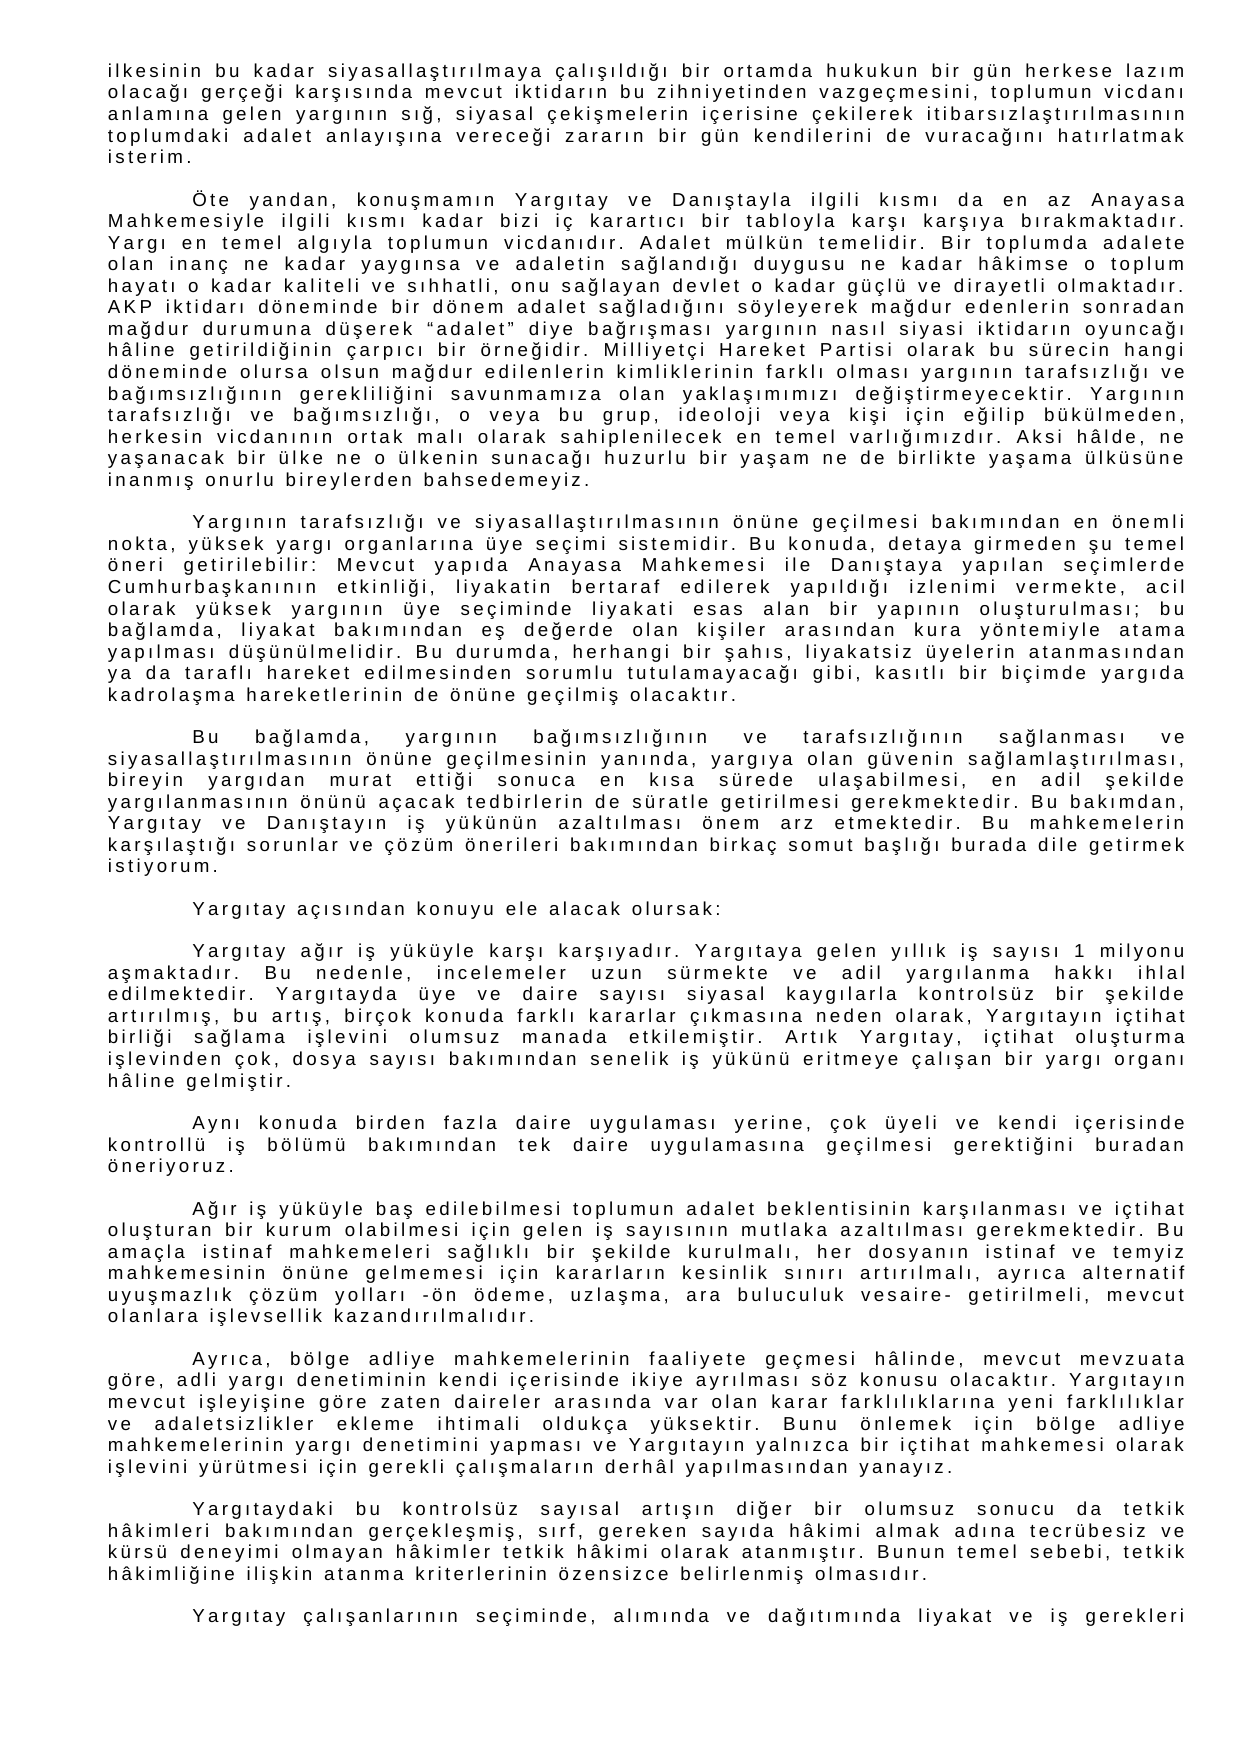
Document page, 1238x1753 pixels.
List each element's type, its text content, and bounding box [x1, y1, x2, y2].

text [108, 1605, 1186, 1626]
text Yargıtay açısından konuyu ele alacak olursak: [108, 898, 1186, 919]
text Yargıtay ağır iş yüküyle karşı karşıyadır. Yargıtaya gelen yıllık iş sayısı 1 milyonu aşmaktadır. Bu nedenle, incelemeler uzun sürmekte ve adil yargılanma hakkı ihlal edilmektedir. Yargıtayda üye ve daire sayısı siyasal kaygılarla kontrolsüz bir şekilde artırılmış, bu artış, birçok konuda farklı kararlar çıkmasına neden olarak, Yargıtayın içtihat birliği sağlama işlevini olumsuz manada etkilemiştir. Artık Yargıtay, içtihat oluşturma işlevinden çok, dosya sayısı bakımından senelik iş yükünü eritmeye çalışan bir yargı organı hâline gelmiştir. [108, 940, 1186, 1091]
text Yargıtaydaki bu kontrolsüz sayısal artışın diğer bir olumsuz sonucu da tetkik hâkimleri bakımından gerçekleşmiş, sırf, gereken sayıda hâkimi almak adına tecrübesiz ve kürsü deneyimi olmayan hâkimler tetkik hâkimi olarak atanmıştır. Bunun temel sebebi, tetkik hâkimliğine ilişkin atanma kriterlerinin özensizce belirlenmiş olmasıdır. [108, 1498, 1186, 1584]
text Öte yandan, konuşmamın Yargıtay ve Danıştayla ilgili kısmı da en az Anayasa Mahkemesiyle ilgili kısmı kadar bizi iç karartıcı bir tabloyla karşı karşıya bırakmaktadır. Yargı en temel algıyla toplumun vicdanıdır. Adalet mülkün temelidir. Bir toplumda adalete olan inanç ne kadar yaygınsa ve adaletin sağlandığı duygusu ne kadar hâkimse o toplum hayatı o kadar kaliteli ve sıhhatli, onu sağlayan devlet o kadar güçlü ve dirayetli olmaktadır. AKP iktidarı döneminde bir dönem adalet sağladığını söyleyerek mağdur edenlerin sonradan mağdur durumuna düşerek “adalet” diye bağrışması yargının nasıl siyasi iktidarın oyuncağı hâline getirildiğinin çarpıcı bir örneğidir. Milliyetçi Hareket Partisi olarak bu sürecin hangi döneminde olursa olsun mağdur edilenlerin kimliklerinin farklı olması yargının tarafsızlığı ve bağımsızlığının gerekliliğini savunmamıza olan yaklaşımımızı değiştirmeyecektir. Yargının tarafsızlığı ve bağımsızlığı, o veya bu grup, ideoloji veya kişi için eğilip bükülmeden, herkesin vicdanının ortak malı olarak sahiplenilecek en temel varlığımızdır. Aksi hâlde, ne yaşanacak bir ülke ne o ülkenin sunacağı huzurlu bir yaşam ne de birlikte yaşama ülküsüne inanmış onurlu bireylerden bahsedemeyiz. [108, 188, 1186, 490]
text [108, 60, 1186, 167]
text Yargının tarafsızlığı ve siyasallaştırılmasının önüne geçilmesi bakımından en önemli nokta, yüksek yargı organlarına üye seçimi sistemidir. Bu konuda, detaya girmeden şu temel öneri getirilebilir: Mevcut yapıda Anayasa Mahkemesi ile Danıştaya yapılan seçimlerde Cumhurbaşkanının etkinliği, liyakatin bertaraf edilerek yapıldığı izlenimi vermekte, acil olarak yüksek yargının üye seçiminde liyakati esas alan bir yapının oluşturulması; bu bağlamda, liyakat bakımından eş değerde olan kişiler arasından kura yöntemiyle atama yapılması düşünülmelidir. Bu durumda, herhangi bir şahıs, liyakatsiz üyelerin atanmasından ya da taraflı hareket edilmesinden sorumlu tutulamayacağı gibi, kasıtlı bir biçimde yargıda kadrolaşma hareketlerinin de önüne geçilmiş olacaktır. [108, 511, 1186, 705]
text Ağır iş yüküyle baş edilebilmesi toplumun adalet beklentisinin karşılanması ve içtihat oluşturan bir kurum olabilmesi için gelen iş sayısının mutlaka azaltılması gerekmektedir. Bu amaçla istinaf mahkemeleri sağlıklı bir şekilde kurulmalı, her dosyanın istinaf ve temyiz mahkemesinin önüne gelmemesi için kararların kesinlik sınırı artırılmalı, ayrıca alternatif uyuşmazlık çözüm yolları -ön ödeme, uzlaşma, ara buluculuk vesaire- getirilmeli, mevcut olanlara işlevsellik kazandırılmalıdır. [108, 1197, 1186, 1327]
text Ayrıca, bölge adliye mahkemelerinin faaliyete geçmesi hâlinde, mevcut mevzuata göre, adli yargı denetiminin kendi içerisinde ikiye ayrılması söz konusu olacaktır. Yargıtayın mevcut işleyişine göre zaten daireler arasında var olan karar farklılıklarına yeni farklılıklar ve adaletsizlikler ekleme ihtimali oldukça yüksektir. Bunu önlemek için bölge adliye mahkemelerinin yargı denetimini yapması ve Yargıtayın yalnızca bir içtihat mahkemesi olarak işlevini yürütmesi için gerekli çalışmaların derhâl yapılmasından yanayız. [108, 1348, 1186, 1477]
text Bu bağlamda, yargının bağımsızlığının ve tarafsızlığının sağlanması ve siyasallaştırılmasının önüne geçilmesinin yanında, yargıya olan güvenin sağlamlaştırılması, bireyin yargıdan murat ettiği sonuca en kısa sürede ulaşabilmesi, en adil şekilde yargılanmasının önünü açacak tedbirlerin de süratle getirilmesi gerekmektedir. Bu bakımdan, Yargıtay ve Danıştayın iş yükünün azaltılması önem arz etmektedir. Bu mahkemelerin karşılaştığı sorunlar ve çözüm önerileri bakımından birkaç somut başlığı burada dile getirmek istiyorum. [108, 726, 1186, 877]
text Aynı konuda birden fazla daire uygulaması yerine, çok üyeli ve kendi içerisinde kontrollü iş bölümü bakımından tek daire uygulamasına geçilmesi gerektiğini buradan öneriyoruz. [108, 1112, 1186, 1177]
